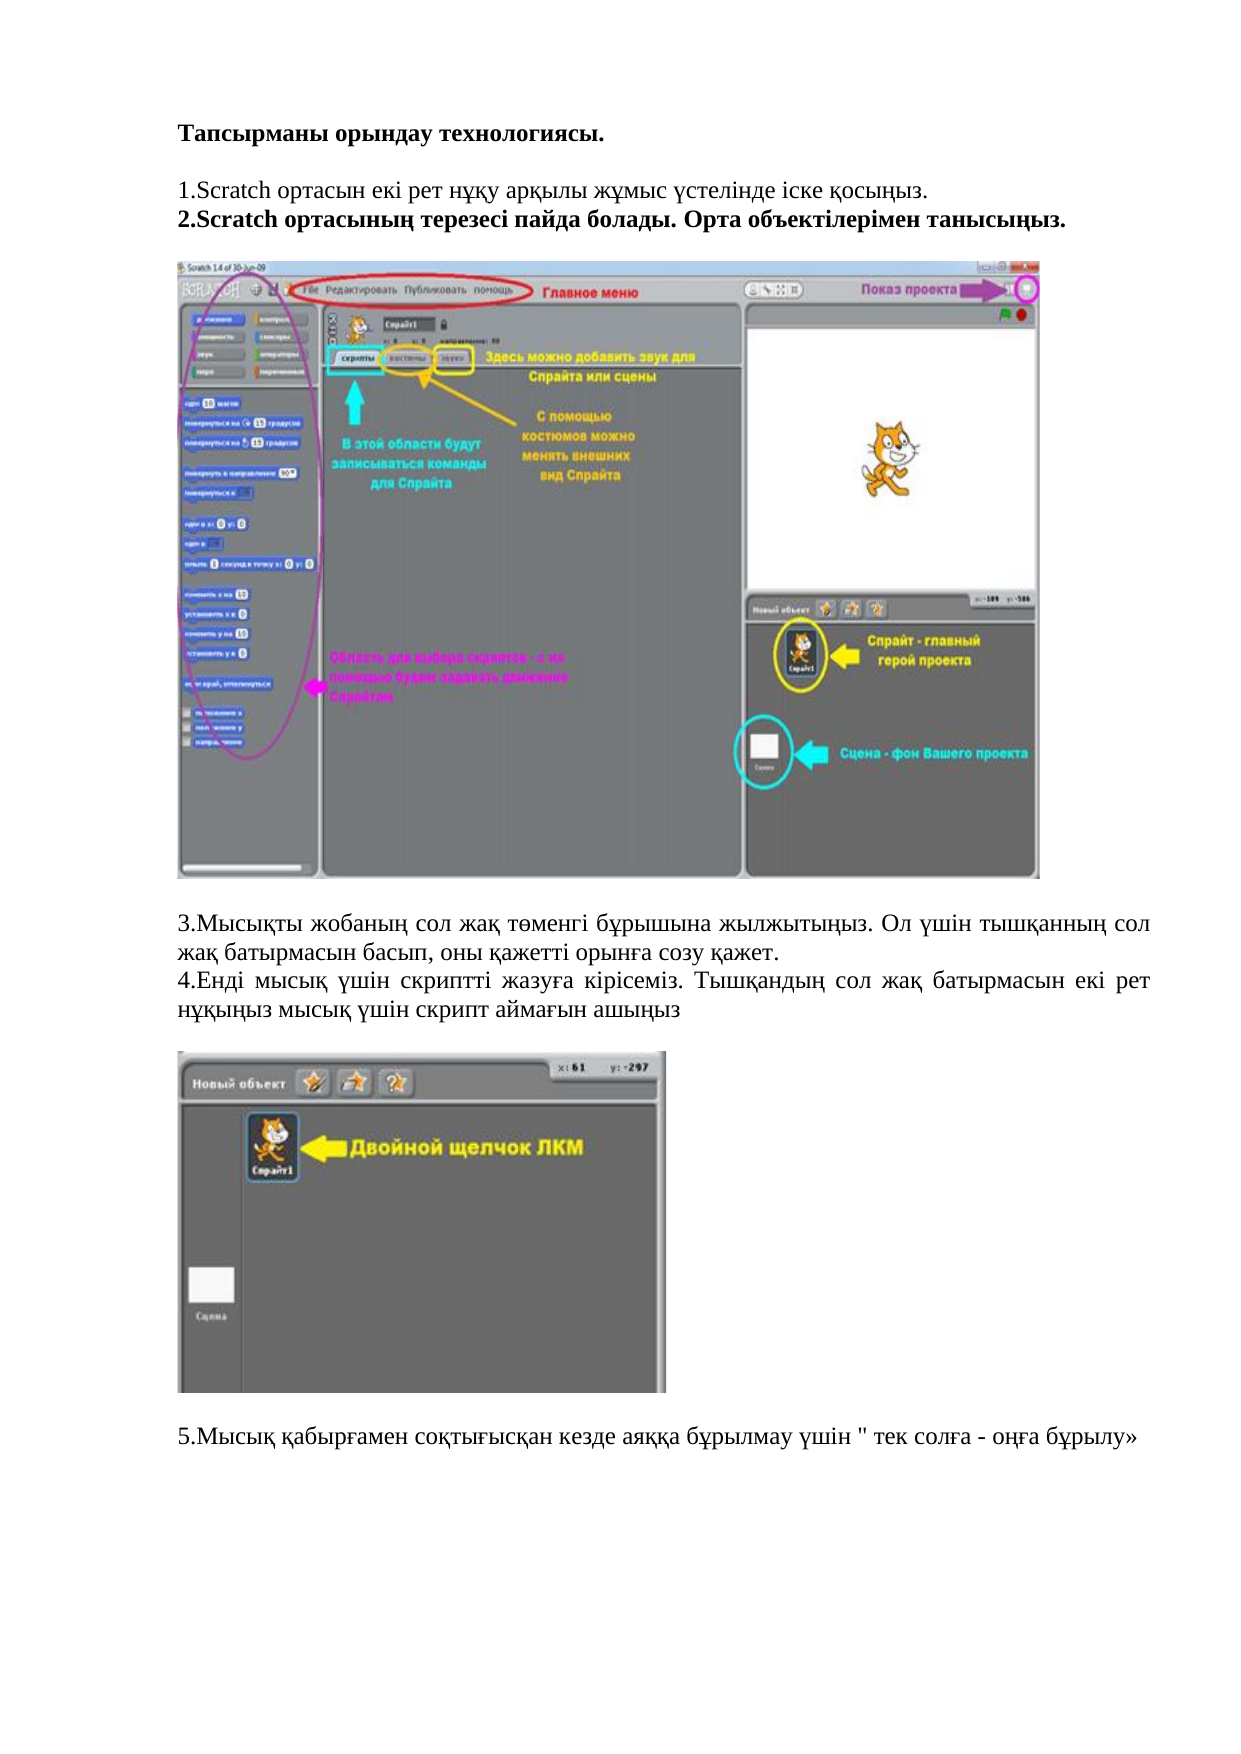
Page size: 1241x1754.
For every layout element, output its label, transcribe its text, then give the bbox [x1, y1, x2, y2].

text 2.Scratch ортасының терезесі пайда болады. Орта объектілерімен танысыңыз. [177, 204, 1152, 233]
text 4.Енді мысық үшін скриптті жазуға кірісеміз. Тышқандың сол жақ батырмасын екі рет нұқыңыз мысық үшін скрипт аймағын ашыңыз [177, 965, 1152, 1023]
text 3.Мысықты жобаның сол жақ төменгі бұрышына жылжытыңыз. Ол үшін тышқанның сол жақ батырмасын басып, оны қажетті орынға созу қажет. [177, 908, 1152, 965]
text 1.Scratch ортасын екі рет нұқу арқылы жұмыс үстелінде іске қосыңыз. [177, 176, 1152, 204]
picture [177, 1051, 667, 1393]
text 5.Мысық қабырғамен соқтығысқан кезде аяққа бұрылмау үшін " тек солға - оңға бұрылу» [177, 1421, 1152, 1450]
text Тапсырманы орындау технологиясы. [177, 118, 1152, 147]
picture [177, 261, 1040, 879]
